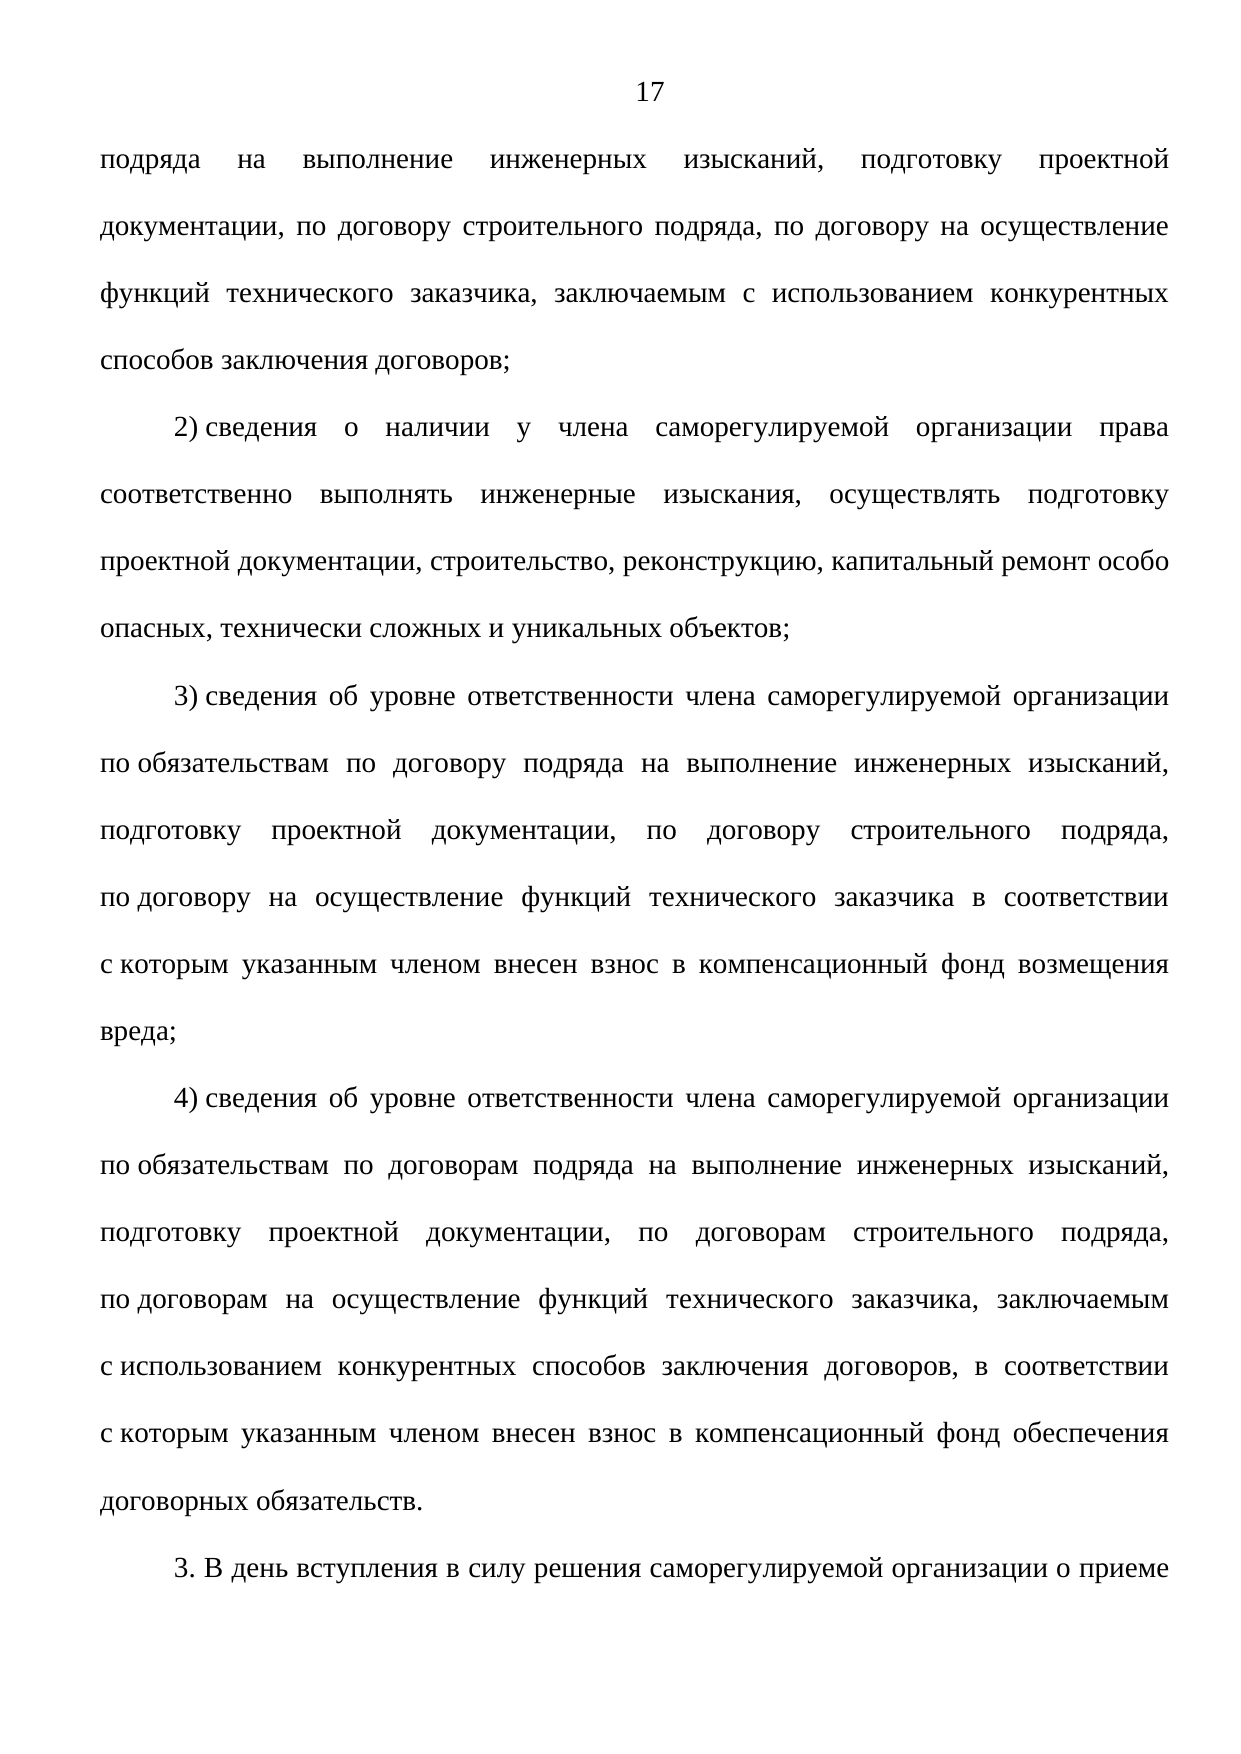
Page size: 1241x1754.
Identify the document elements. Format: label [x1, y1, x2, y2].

table_cell [89, 141, 1181, 1583]
